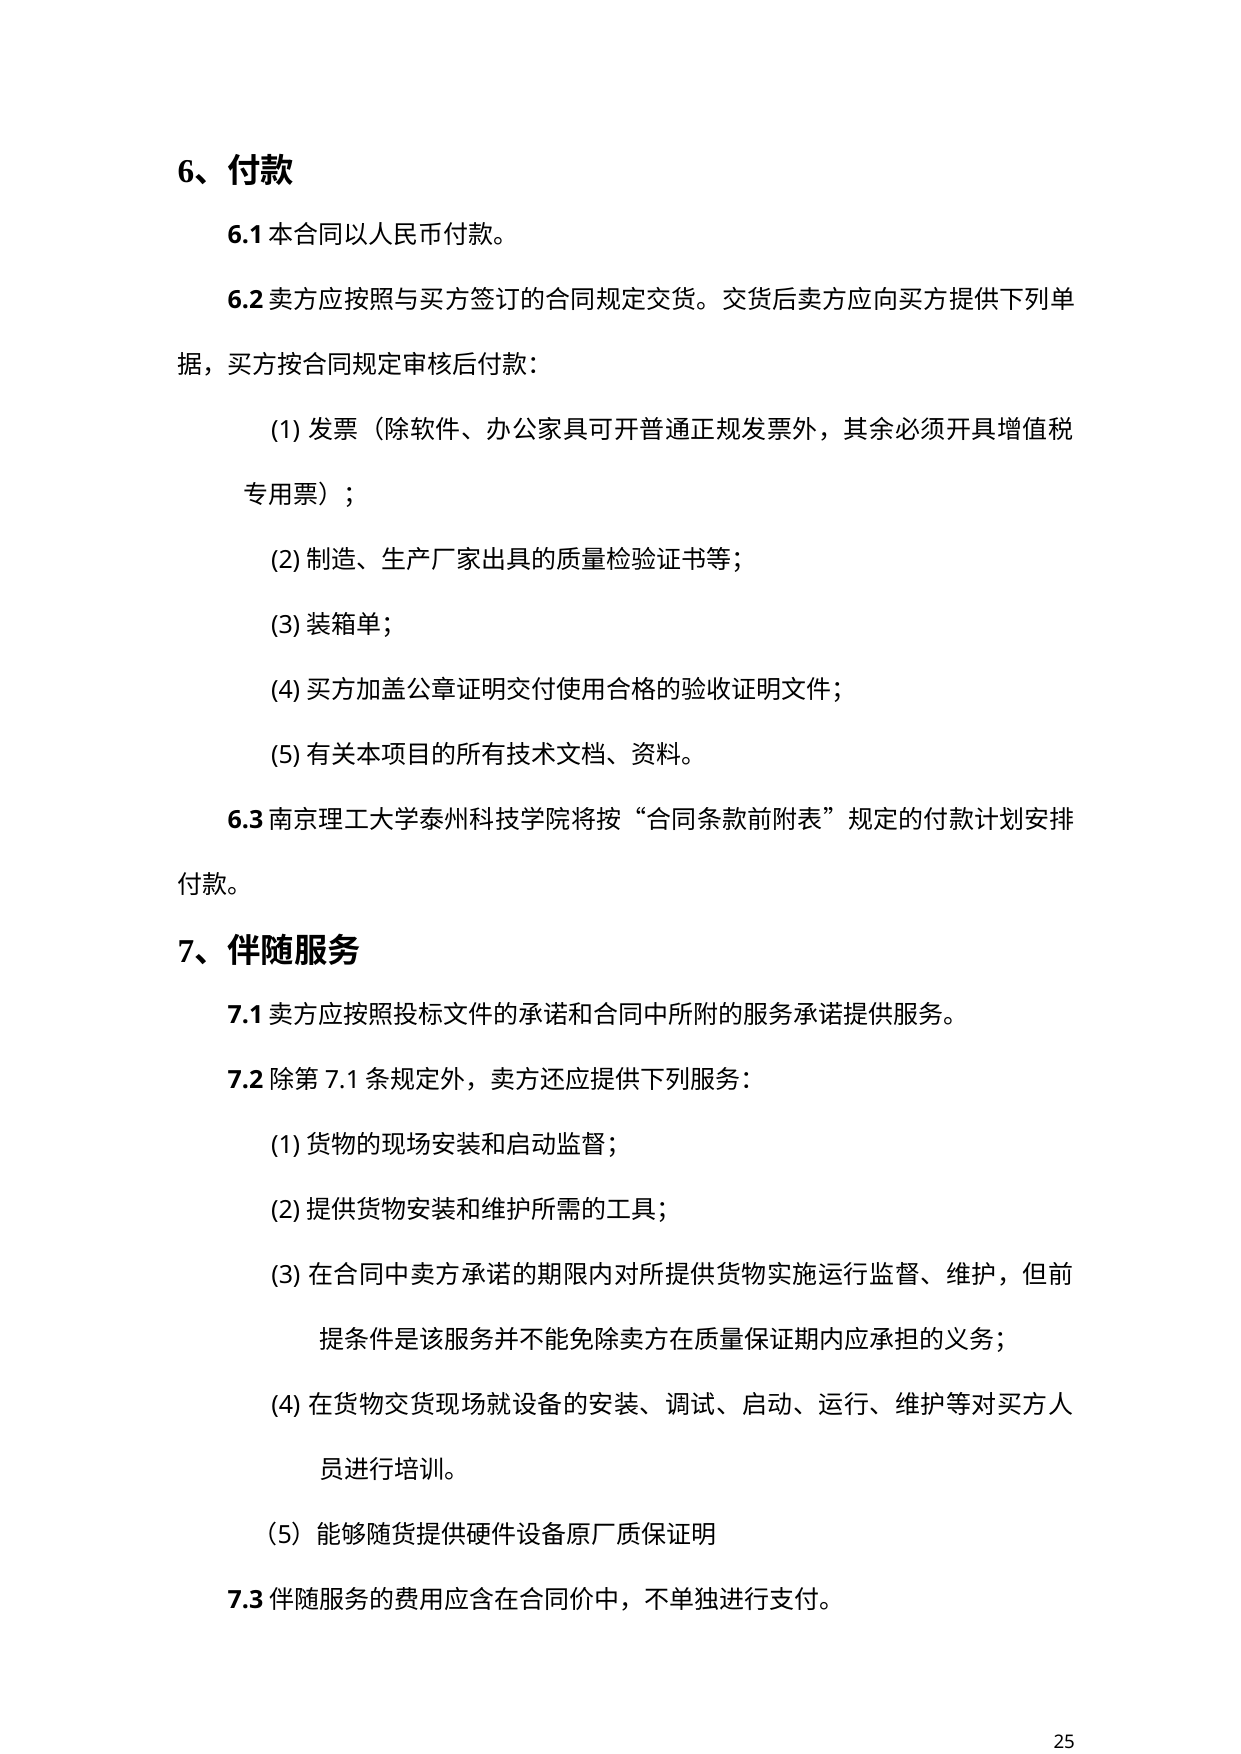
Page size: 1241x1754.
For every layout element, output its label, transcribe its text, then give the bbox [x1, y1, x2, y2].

text 7.1卖方应按照投标文件的承诺和合同中所附的服务承诺提供服务。 [177, 980, 1075, 1045]
text 6.3南京理工大学泰州科技学院将按“合同条款前附表”规定的付款计划安排付款。 [177, 785, 1075, 915]
subtitle 6、付款 [177, 135, 1075, 200]
text 6.2卖方应按照与买方签订的合同规定交货。交货后卖方应向买方提供下列单据，买方按合同规定审核后付款： [177, 265, 1075, 395]
text 7.2 除第7.1条规定外，卖方还应提供下列服务： [177, 1045, 1075, 1110]
text (3) 装箱单； [243, 590, 1075, 655]
subtitle 7、伴随服务 [177, 915, 1075, 980]
text 7.3 伴随服务的费用应含在合同价中，不单独进行支付。 [177, 1565, 1075, 1630]
text (3) 在合同中卖方承诺的期限内对所提供货物实施运行监督、维护，但前提条件是该服务并不能免除卖方在质量保证期内应承担的义务； [271, 1240, 1075, 1370]
text (5) 有关本项目的所有技术文档、资料。 [243, 720, 1075, 785]
text (1) 发票（除软件、办公家具可开普通正规发票外，其余必须开具增值税专用票）； [243, 395, 1075, 525]
text （5）能够随货提供硬件设备原厂质保证明 [177, 1500, 1075, 1565]
text 6.1本合同以人民币付款。 [177, 200, 1075, 265]
text (1) 货物的现场安装和启动监督； [243, 1110, 1075, 1175]
text (4) 买方加盖公章证明交付使用合格的验收证明文件； [243, 655, 1075, 720]
text (4) 在货物交货现场就设备的安装、调试、启动、运行、维护等对买方人员进行培训。 [271, 1370, 1075, 1500]
text (2) 制造、生产厂家出具的质量检验证书等； [243, 525, 1075, 590]
text (2) 提供货物安装和维护所需的工具； [243, 1175, 1075, 1240]
